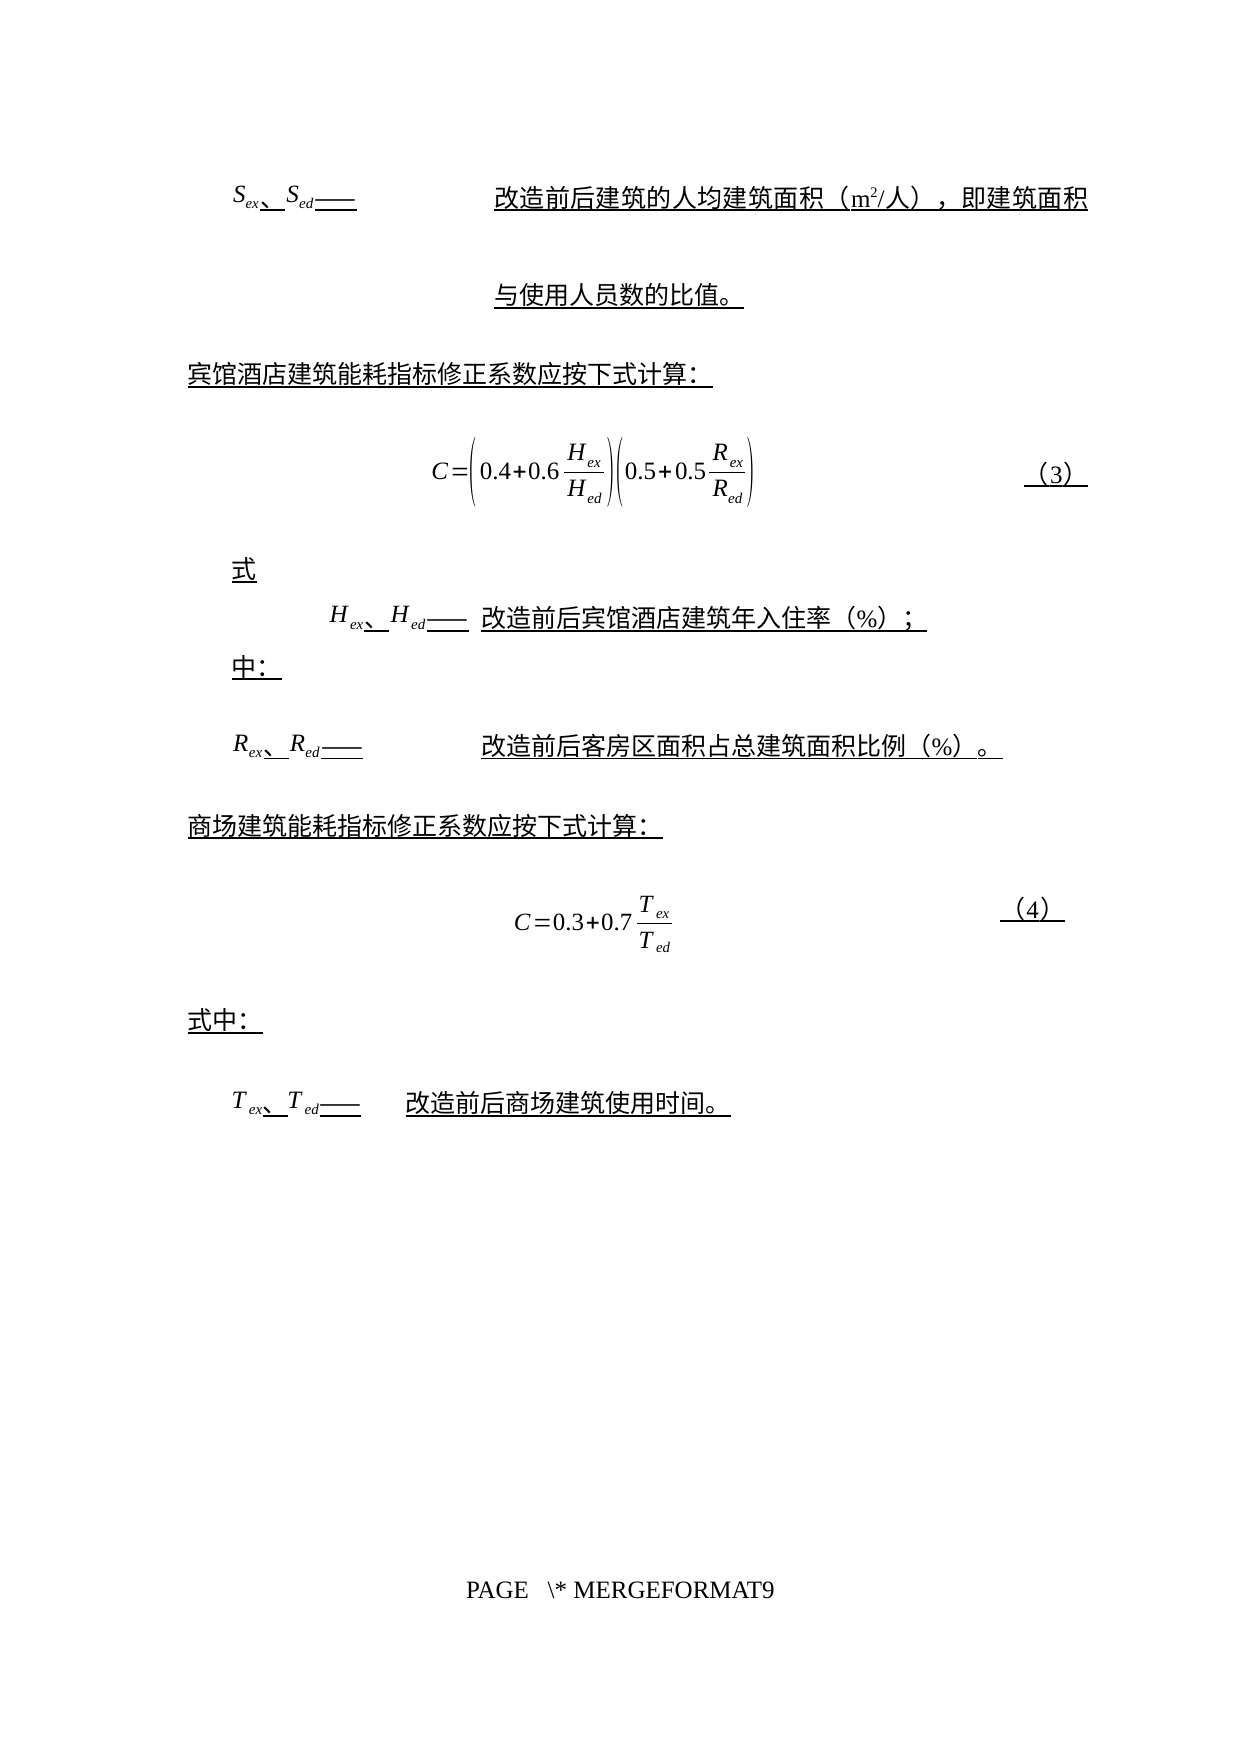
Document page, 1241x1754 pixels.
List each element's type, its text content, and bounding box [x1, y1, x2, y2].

table_cell 、—— [220, 712, 483, 792]
table_header （4） [966, 875, 1098, 986]
table_cell 改造前后客房区面积占总建筑面积比例（%）。 [483, 712, 1099, 792]
table_cell 、—— [220, 164, 483, 341]
table_header [220, 424, 966, 536]
text 式中： [187, 986, 1053, 1051]
table_cell 、—— [317, 536, 483, 712]
table_header 、—— [220, 1070, 407, 1149]
table_cell 式中： [220, 536, 317, 712]
table_cell 改造前后宾馆酒店建筑年入住率（%）； [483, 536, 1099, 712]
table_cell 改造前后建筑的人均建筑面积（m2/人），即建筑面积与使用人员数的比值。 [483, 164, 1099, 341]
table_header [220, 875, 966, 986]
text 宾馆酒店建筑能耗指标修正系数应按下式计算： [187, 341, 1053, 406]
table_header 改造前后商场建筑使用时间。 [407, 1070, 1099, 1149]
text 商场建筑能耗指标修正系数应按下式计算： [187, 792, 1053, 857]
table_header （3） [966, 424, 1099, 536]
